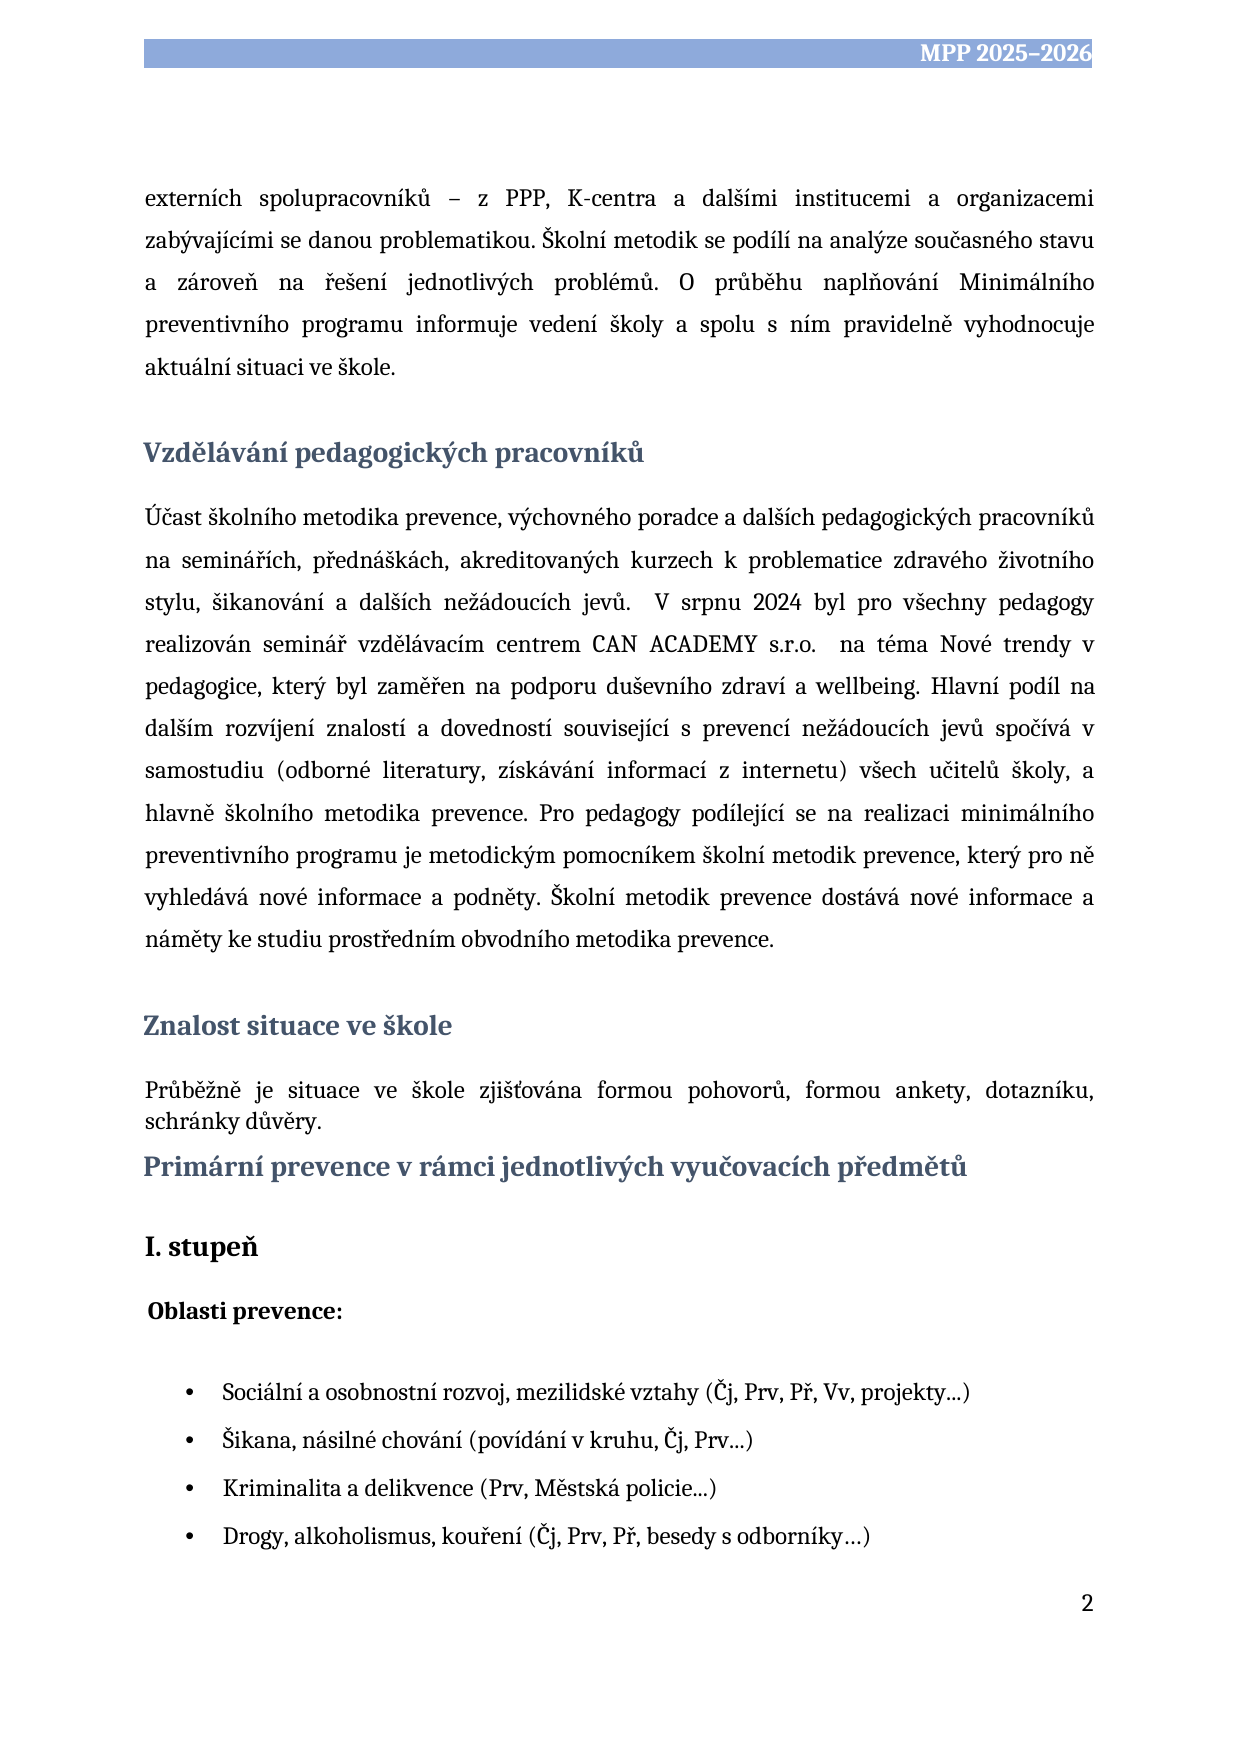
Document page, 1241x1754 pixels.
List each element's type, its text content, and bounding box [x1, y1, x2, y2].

subtitle Znalost situace ve škole [143, 1009, 1098, 1042]
subtitle Primární prevence v rámci jednotlivých vyučovacích předmětů [143, 1151, 1098, 1184]
subtitle Oblasti prevence: [148, 1297, 1098, 1325]
subtitle I. stupeň [144, 1230, 1098, 1263]
list Sociální a osobnostní rozvoj, mezilidské vztahy (Čj, Prv, Př, Vv, projekty...) [185, 1377, 1096, 1407]
text Účast školního metodika prevence, výchovného poradce a dalších pedagogických pracovníků na seminářích, přednáškách, akreditovaných kurzech k problematice zdravého životního stylu, šikanování a dalších nežádoucích jevů. V srpnu 2024 byl pro všechny pedagogy realizován seminář vzdělávacím centrem CAN ACADEMY s.r.o. na téma Nové trendy v pedagogice, který byl zaměřen na podporu duševního zdraví a wellbeing. Hlavní podíl na dalším rozvíjení znalostí a dovedností související s prevencí nežádoucích jevů spočívá v samostudiu (odborné literatury, získávání informací z internetu) všech učitelů školy, a hlavně školního metodika prevence. Pro pedagogy podílející se na realizaci minimálního preventivního programu je metodickým pomocníkem školní metodik prevence, který pro ně vyhledává nové informace a podněty. Školní metodik prevence dostává nové informace a náměty ke studiu prostředním obvodního metodika prevence. [144, 503, 1096, 954]
list Kriminalita a delikvence (Prv, Městská policie...) [185, 1473, 1096, 1503]
text Průběžně je situace ve škole zjišťována formou pohovorů, formou ankety, dotazníku, schránky důvěry. [144, 1076, 1096, 1136]
list Drogy, alkoholismus, kouření (Čj, Prv, Př, besedy s odborníky…) [185, 1521, 1096, 1551]
list Šikana, násilné chování (povídání v kruhu, Čj, Prv...) [185, 1425, 1096, 1455]
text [144, 184, 1096, 381]
subtitle Vzdělávání pedagogických pracovníků [143, 437, 1098, 470]
